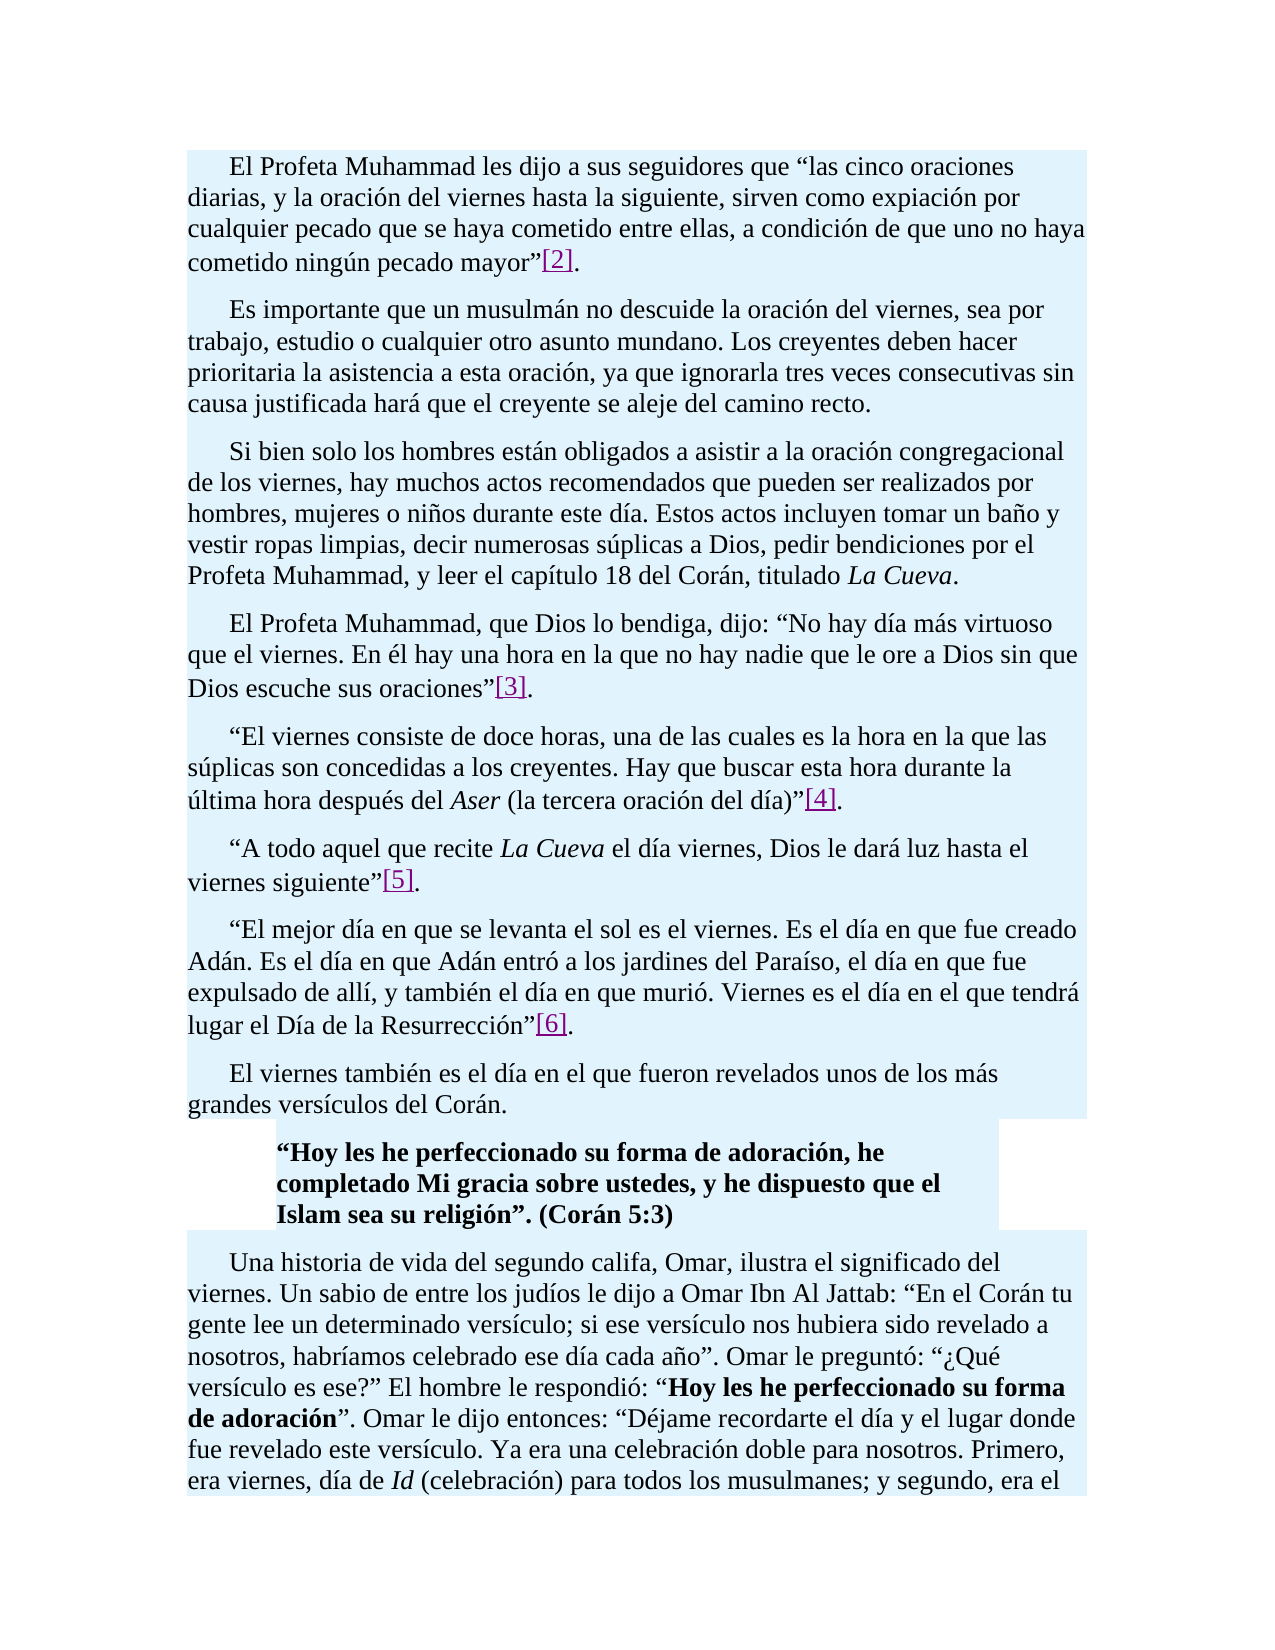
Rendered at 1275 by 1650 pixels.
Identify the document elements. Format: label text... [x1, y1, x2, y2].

text El viernes también es el día en el que fueron revelados unos de los más grandes versículos del Corán. [187, 1057, 1087, 1119]
text “Hoy les he perfeccionado su forma de adoración, he completado Mi gracia sobre ustedes, y he dispuesto que el Islam sea su religión”. (Corán 5:3) [276, 1136, 999, 1230]
text El Profeta Muhammad, que Dios lo bendiga, dijo: “No hay día más virtuoso que el viernes. En él hay una hora en la que no hay nadie que le ore a Dios sin que Dios escuche sus oraciones”[3]. [187, 607, 1087, 703]
text Si bien solo los hombres están obligados a asistir a la oración congregacional de los viernes, hay muchos actos recomendados que pueden ser realizados por hombres, mujeres o niños durante este día. Estos actos incluyen tomar un baño y vestir ropas limpias, decir numerosas súplicas a Dios, pedir bendiciones por el Profeta Muhammad, y leer el capítulo 18 del Corán, titulado La Cueva. [187, 435, 1087, 591]
text El Profeta Muhammad les dijo a sus seguidores que “las cinco oraciones diarias, y la oración del viernes hasta la siguiente, sirven como expiación por cualquier pecado que se haya cometido entre ellas, a condición de que uno no haya cometido ningún pecado mayor”[2]. [187, 150, 1087, 277]
text “A todo aquel que recite La Cueva el día viernes, Dios le dará luz hasta el viernes siguiente”[5]. [187, 832, 1087, 897]
text “El mejor día en que se levanta el sol es el viernes. Es el día en que fue creado Adán. Es el día en que Adán entró a los jardines del Paraíso, el día en que fue expulsado de allí, y también el día en que murió. Viernes es el día en el que tendrá lugar el Día de la Resurrección”[6]. [187, 914, 1087, 1041]
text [187, 1246, 1087, 1496]
text “El viernes consiste de doce horas, una de las cuales es la hora en la que las súplicas son concedidas a los creyentes. Hay que buscar esta hora durante la última hora después del Aser (la tercera oración del día)”[4]. [187, 720, 1087, 816]
text Es importante que un musulmán no descuide la oración del viernes, sea por trabajo, estudio o cualquier otro asunto mundano. Los creyentes deben hacer prioritaria la asistencia a esta oración, ya que ignorarla tres veces consecutivas sin causa justificada hará que el creyente se aleje del camino recto. [187, 294, 1087, 418]
